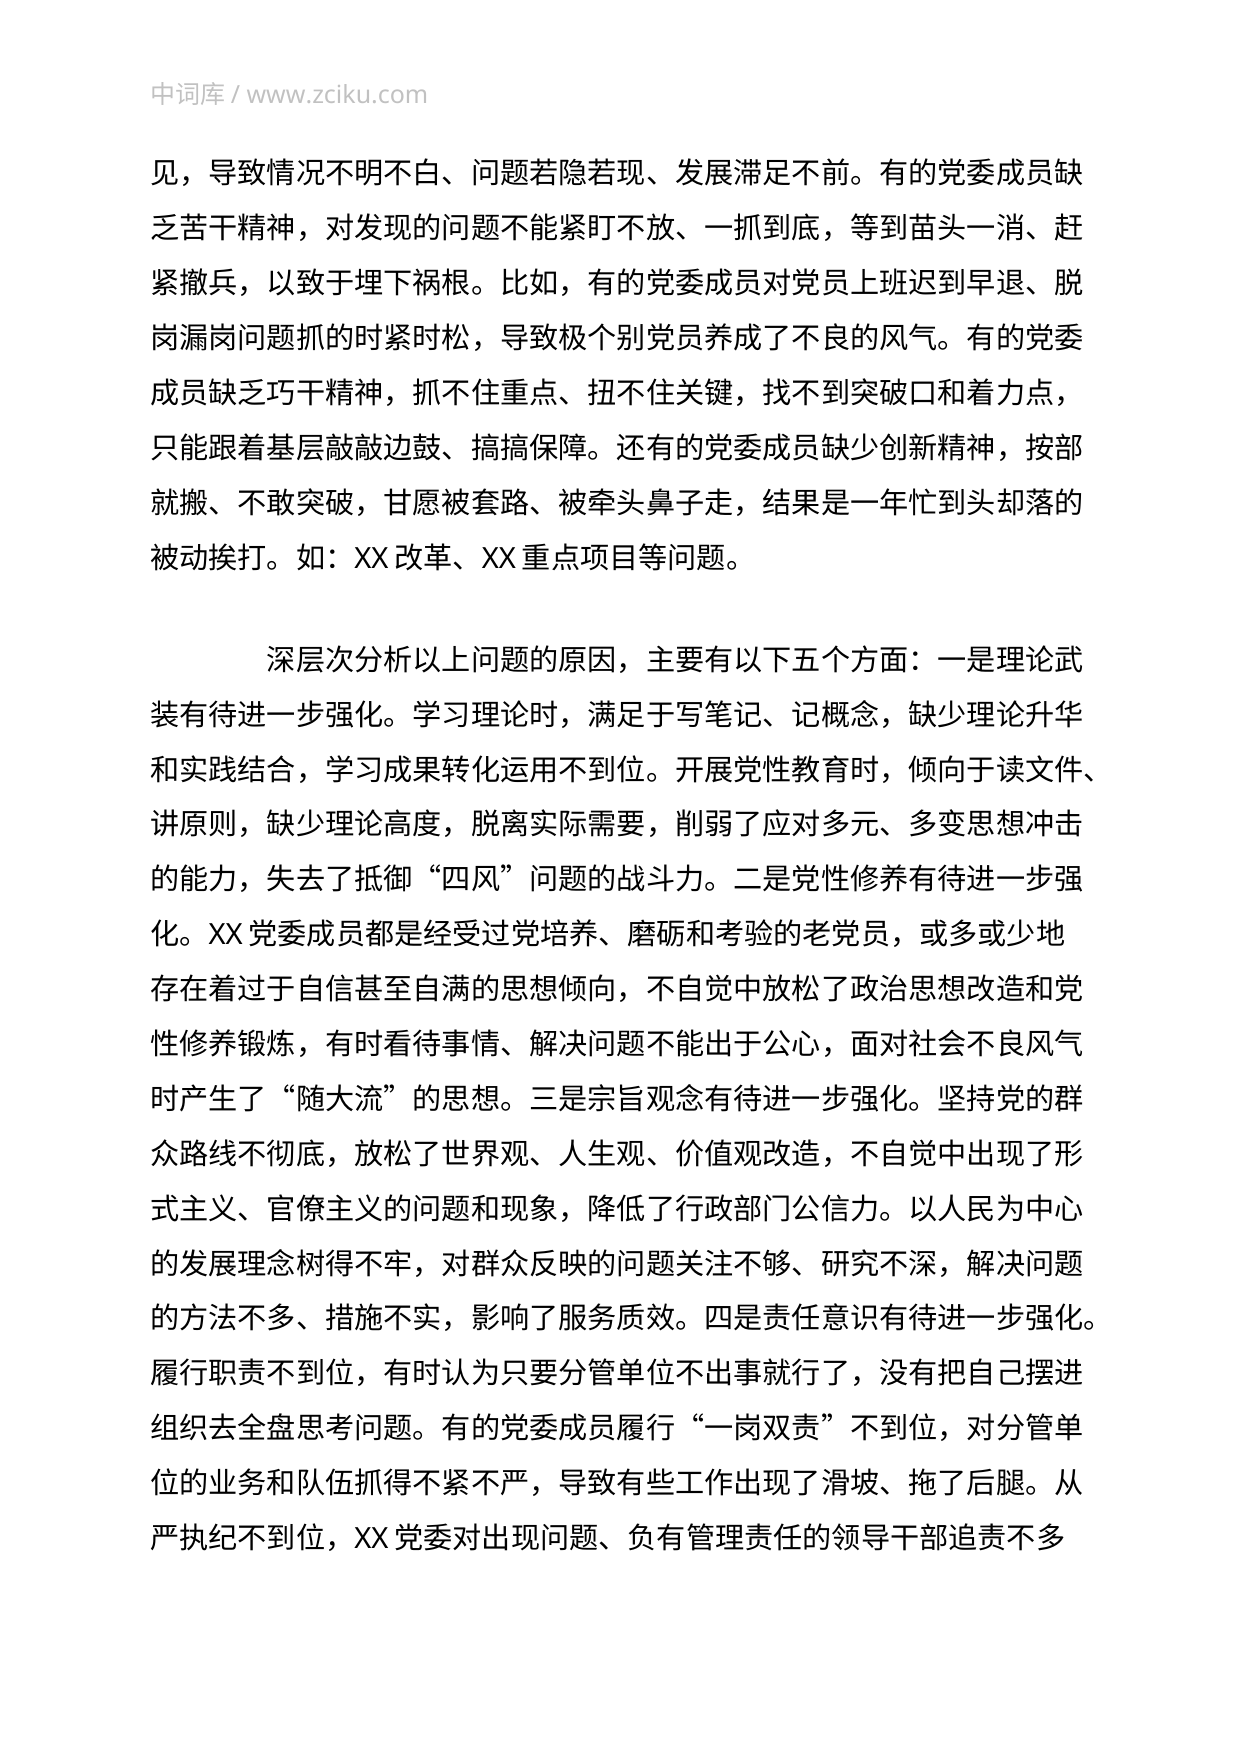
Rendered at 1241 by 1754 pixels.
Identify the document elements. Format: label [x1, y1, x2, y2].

text [150, 150, 1090, 577]
text [150, 636, 1090, 1557]
